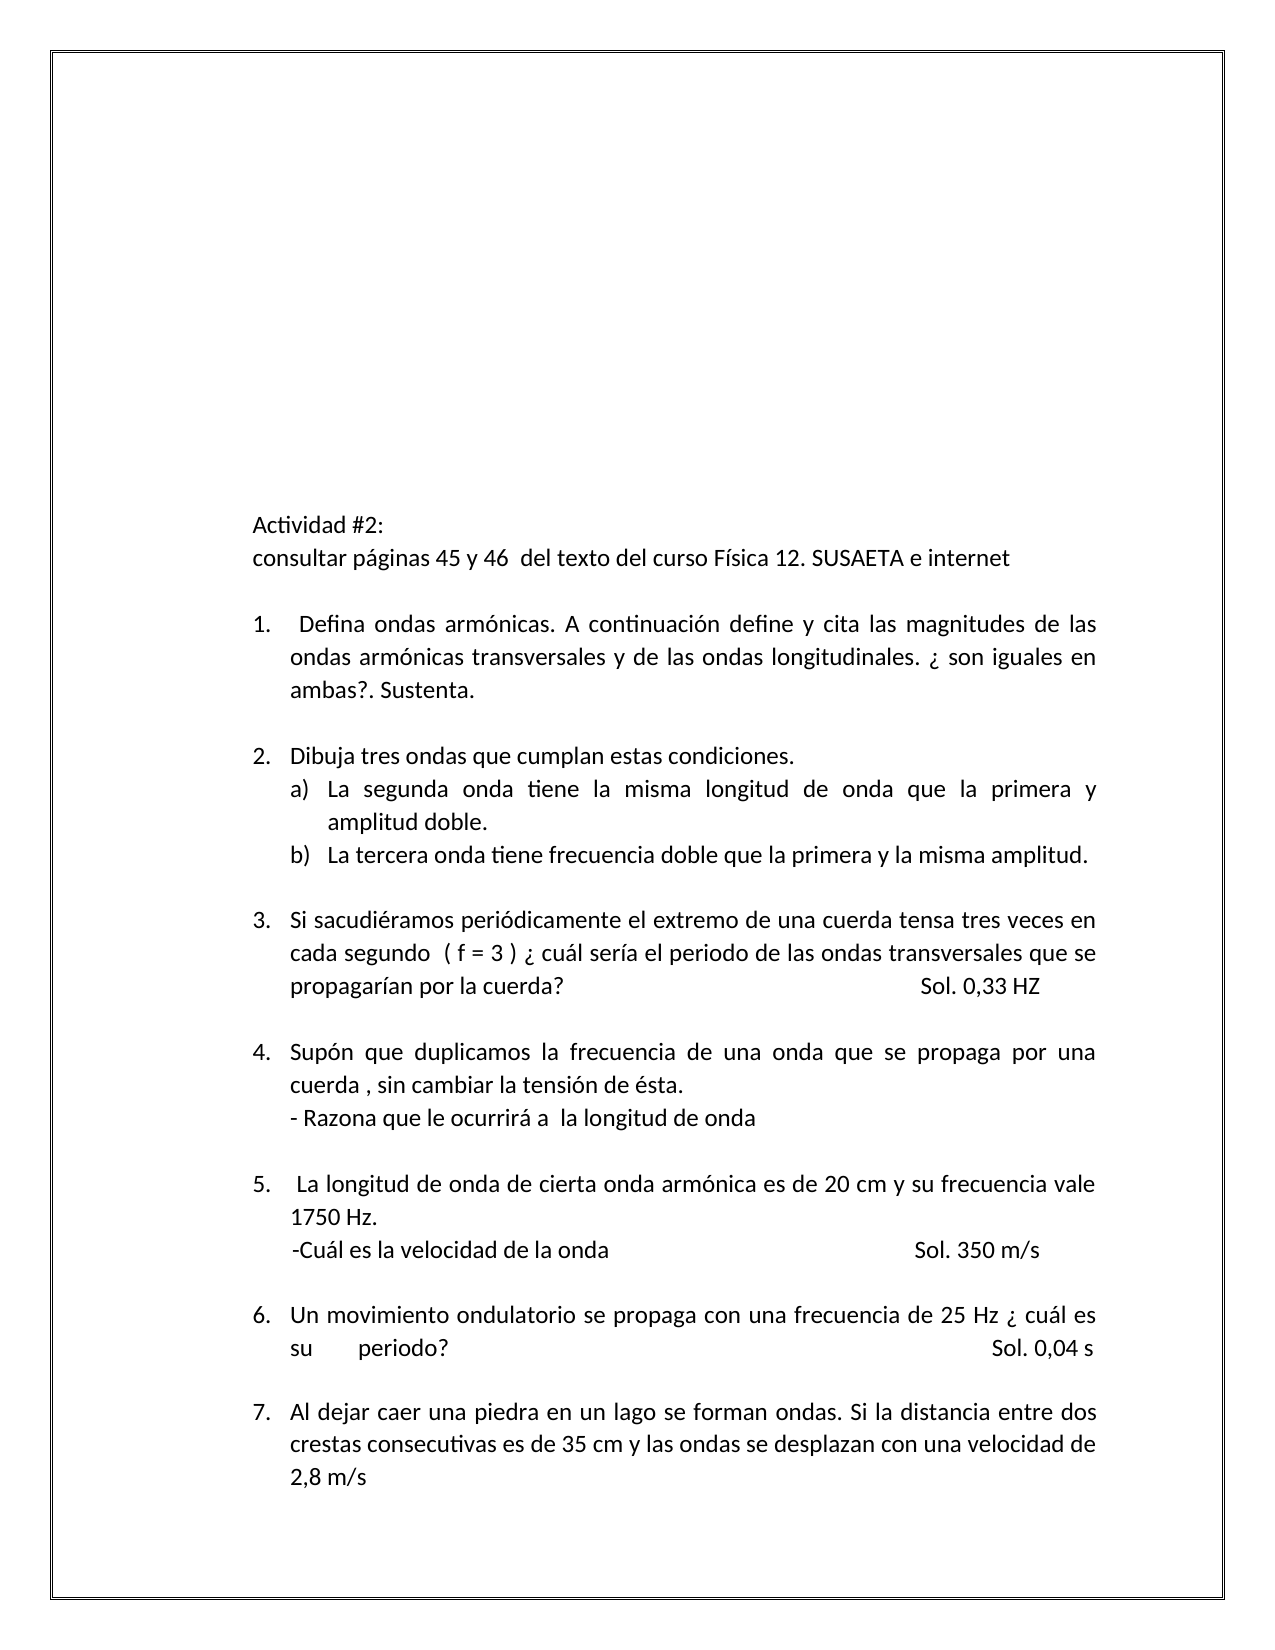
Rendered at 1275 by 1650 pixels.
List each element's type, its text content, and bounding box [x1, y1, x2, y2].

list consultar páginas 45 y 46 del texto del curso Física 12. SUSAETA e internet [252, 543, 1098, 573]
list Un movimiento ondulatorio se propaga con una frecuencia de 25 Hz ¿ cuál es su periodo? Sol. 0,04 s [252, 1300, 1098, 1363]
list Defina ondas armónicas. A continuación define y cita las magnitudes de las ondas armónicas transversales y de las ondas longitudinales. ¿ son iguales en ambas?. Sustenta. [252, 608, 1098, 705]
list -Cuál es la velocidad de la onda Sol. 350 m/s [252, 1234, 1098, 1264]
list Al dejar caer una piedra en un lago se forman ondas. Si la distancia entre dos crestas consecutivas es de 35 cm y las ondas se desplazan con una velocidad de 2,8 m/s [252, 1396, 1098, 1492]
list Dibuja tres ondas que cumplan estas condiciones. [252, 740, 1098, 771]
list Supón que duplicamos la frecuencia de una onda que se propaga por una cuerda , sin cambiar la tensión de ésta. [252, 1036, 1098, 1100]
list La tercera onda tiene frecuencia doble que la primera y la misma amplitud. [290, 839, 1098, 869]
list - Razona que le ocurrirá a la longitud de onda [290, 1102, 1098, 1133]
list La longitud de onda de cierta onda armónica es de 20 cm y su frecuencia vale 1750 Hz. [252, 1168, 1098, 1231]
list Si sacudiéramos periódicamente el extremo de una cuerda tensa tres veces en cada segundo ( f = 3 ) ¿ cuál sería el periodo de las ondas transversales que se propagarían por la cuerda? Sol. 0,33 HZ [252, 905, 1098, 1001]
list Actividad #2: [252, 510, 1098, 540]
list La segunda onda tiene la misma longitud de onda que la primera y amplitud doble. [290, 773, 1098, 836]
